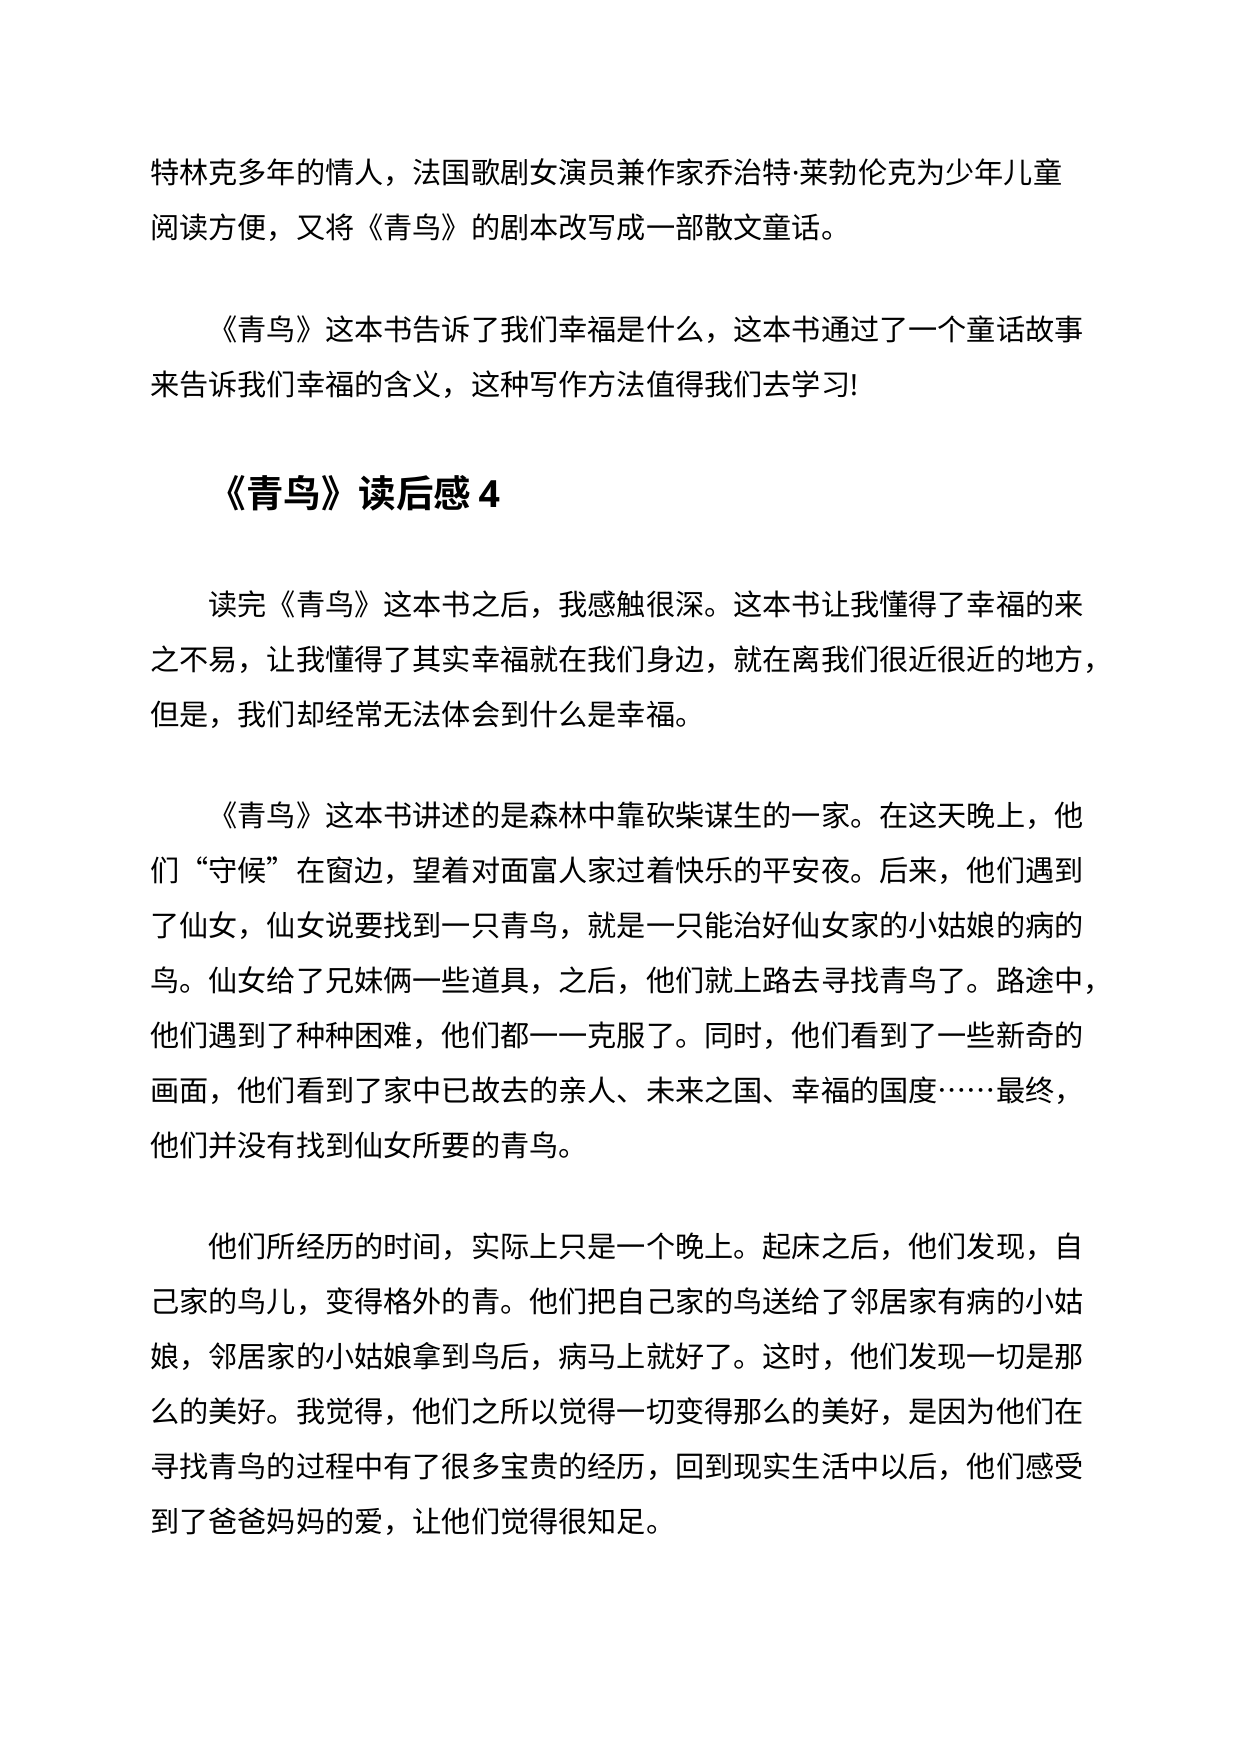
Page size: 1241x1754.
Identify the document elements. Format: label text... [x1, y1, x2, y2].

text 《青鸟》这本书告诉了我们幸福是什么，这本书通过了一个童话故事来告诉我们幸福的含义，这种写作方法值得我们去学习! [150, 307, 1090, 404]
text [150, 150, 1090, 247]
text 《青鸟》读后感4 [150, 464, 1090, 518]
text 读完《青鸟》这本书之后，我感触很深。这本书让我懂得了幸福的来之不易，让我懂得了其实幸福就在我们身边，就在离我们很近很近的地方，但是，我们却经常无法体会到什么是幸福。 [150, 581, 1090, 733]
text 《青鸟》这本书讲述的是森林中靠砍柴谋生的一家。在这天晚上，他们“守候”在窗边，望着对面富人家过着快乐的平安夜。后来，他们遇到了仙女，仙女说要找到一只青鸟，就是一只能治好仙女家的小姑娘的病的鸟。仙女给了兄妹俩一些道具，之后，他们就上路去寻找青鸟了。路途中，他们遇到了种种困难，他们都一一克服了。同时，他们看到了一些新奇的画面，他们看到了家中已故去的亲人、未来之国、幸福的国度……最终，他们并没有找到仙女所要的青鸟。 [150, 793, 1090, 1164]
text 他们所经历的时间，实际上只是一个晚上。起床之后，他们发现，自己家的鸟儿，变得格外的青。他们把自己家的鸟送给了邻居家有病的小姑娘，邻居家的小姑娘拿到鸟后，病马上就好了。这时，他们发现一切是那么的美好。我觉得，他们之所以觉得一切变得那么的美好，是因为他们在寻找青鸟的过程中有了很多宝贵的经历，回到现实生活中以后，他们感受到了爸爸妈妈的爱，让他们觉得很知足。 [150, 1224, 1090, 1541]
